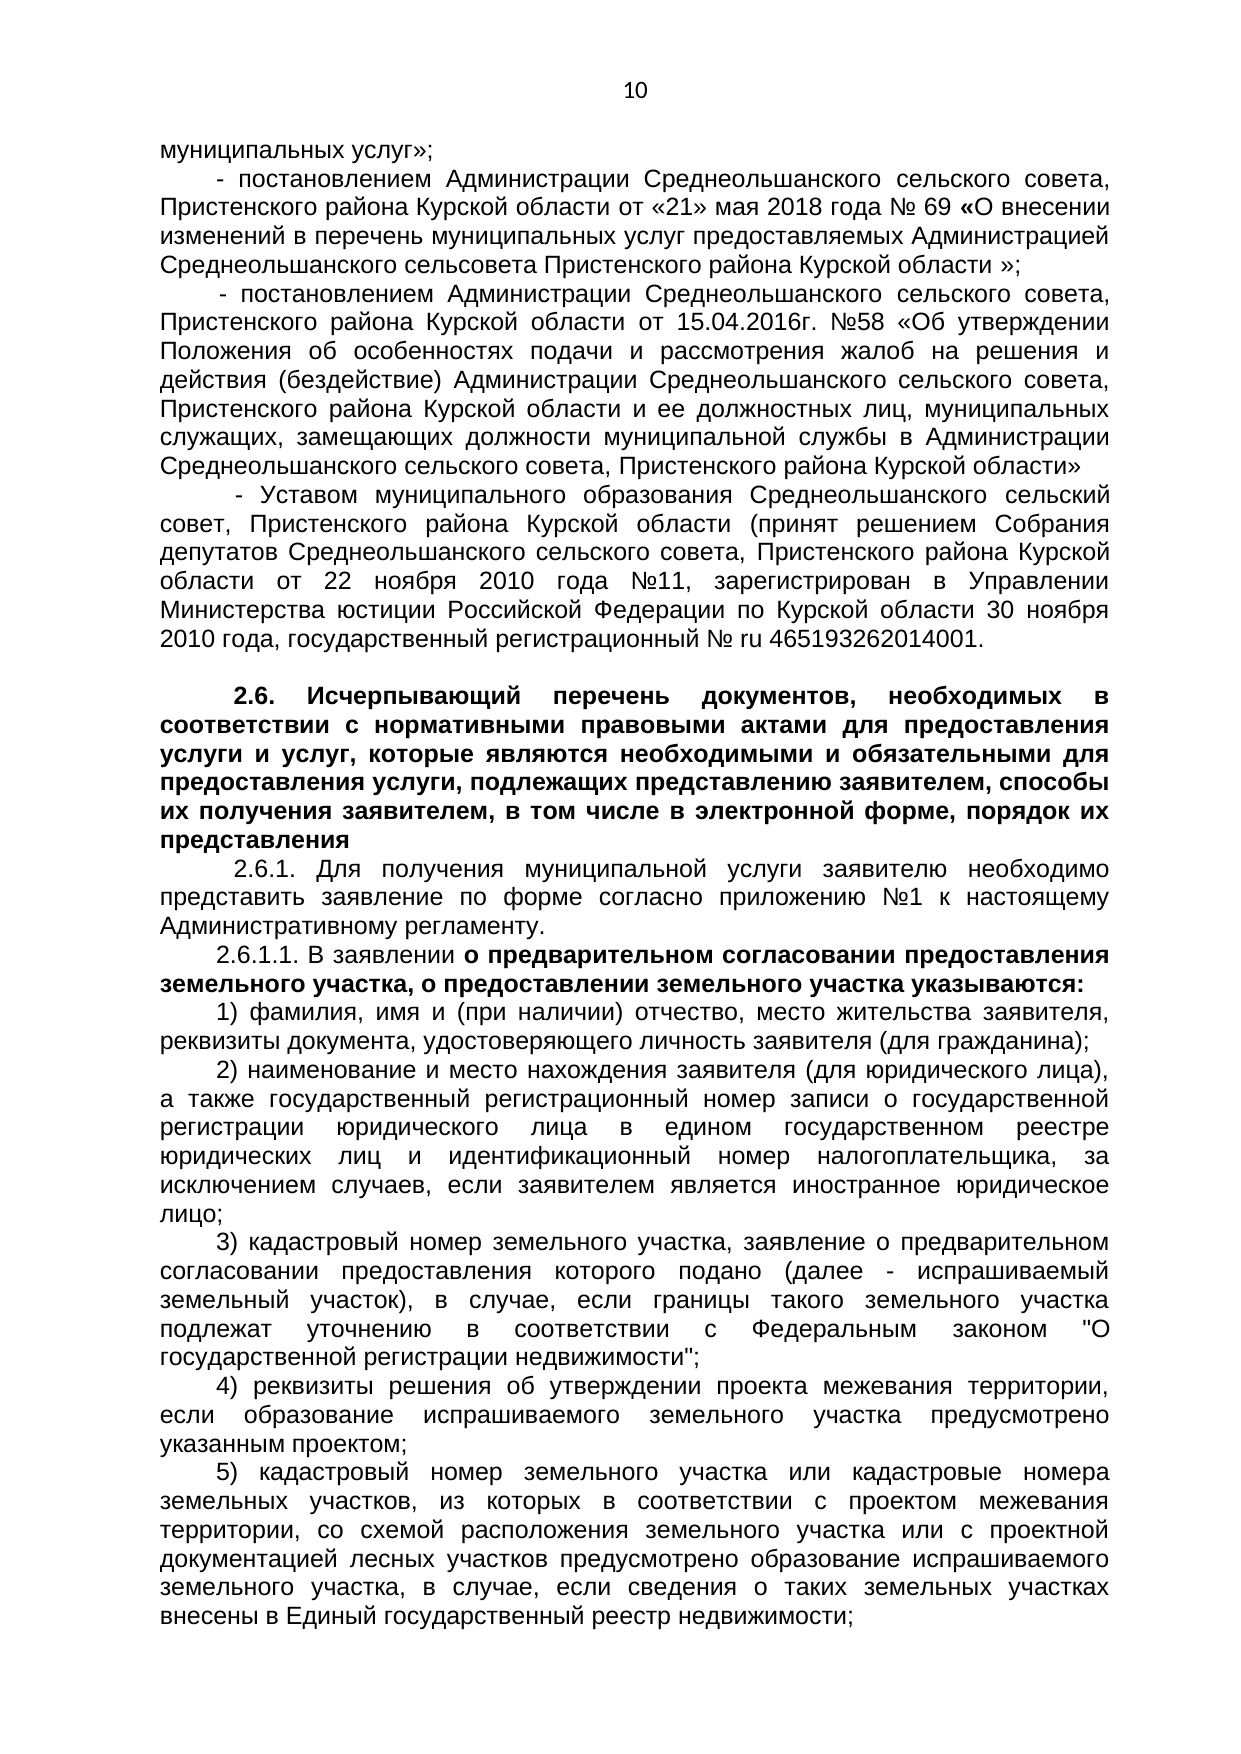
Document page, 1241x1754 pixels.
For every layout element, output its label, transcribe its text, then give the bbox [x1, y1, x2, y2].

text 2.6.1. Для получения муниципальной услуги заявителю необходимо представить заявление по форме согласно приложению №1 к настоящему Административному регламенту. [159, 854, 1110, 940]
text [159, 135, 1110, 164]
text - постановлением Администрации Среднеольшанского сельского совета, Пристенского района Курской области от «21» мая 2018 года № 69 «О внесении изменений в перечень муниципальных услуг предоставляемых Администрацией Среднеольшанского сельсовета Пристенского района Курской области »; [159, 164, 1110, 279]
text 5) кадастровый номер земельного участка или кадастровые номера земельных участков, из которых в соответствии с проектом межевания территории, со схемой расположения земельного участка или с проектной документацией лесных участков предусмотрено образование испрашиваемого земельного участка, в случае, если сведения о таких земельных участках внесены в Единый государственный реестр недвижимости; [159, 1457, 1110, 1630]
text 2.6. Исчерпывающий перечень документов, необходимых в соответствии с нормативными правовыми актами для предоставления услуги и услуг, которые являются необходимыми и обязательными для предоставления услуги, подлежащих представлению заявителем, способы их получения заявителем, в том числе в электронной форме, порядок их представления [159, 681, 1110, 854]
text - Уставом муниципального образования Среднеольшанского сельский совет, Пристенского района Курской области (принят решением Собрания депутатов Среднеольшанского сельского совета, Пристенского района Курской области от 22 ноября 2010 года №11, зарегистрирован в Управлении Министерства юстиции Российской Федерации по Курской области 30 ноября 2010 года, государственный регистрационный № ru 465193262014001. [159, 480, 1110, 652]
text 1) фамилия, имя и (при наличии) отчество, место жительства заявителя, реквизиты документа, удостоверяющего личность заявителя (для гражданина); [159, 997, 1110, 1055]
text 2) наименование и место нахождения заявителя (для юридического лица), а также государственный регистрационный номер записи о государственной регистрации юридического лица в едином государственном реестре юридических лиц и идентификационный номер налогоплательщика, за исключением случаев, если заявителем является иностранное юридическое лицо; [159, 1055, 1110, 1227]
text - постановлением Администрации Среднеольшанского сельского совета, Пристенского района Курской области от 15.04.2016г. №58 «Об утверждении Положения об особенностях подачи и рассмотрения жалоб на решения и действия (бездействие) Администрации Среднеольшанского сельского совета, Пристенского района Курской области и ее должностных лиц, муниципальных служащих, замещающих должности муниципальной службы в Администрации Среднеольшанского сельского совета, Пристенского района Курской области» [159, 279, 1110, 480]
text 3) кадастровый номер земельного участка, заявление о предварительном согласовании предоставления которого подано (далее - испрашиваемый земельный участок), в случае, если границы такого земельного участка подлежат уточнению в соответствии с Федеральным законом "О государственной регистрации недвижимости"; [159, 1227, 1110, 1371]
text 4) реквизиты решения об утверждении проекта межевания территории, если образование испрашиваемого земельного участка предусмотрено указанным проектом; [159, 1371, 1110, 1457]
text 2.6.1.1. В заявлении о предварительном согласовании предоставления земельного участка, о предоставлении земельного участка указываются: [159, 940, 1110, 997]
